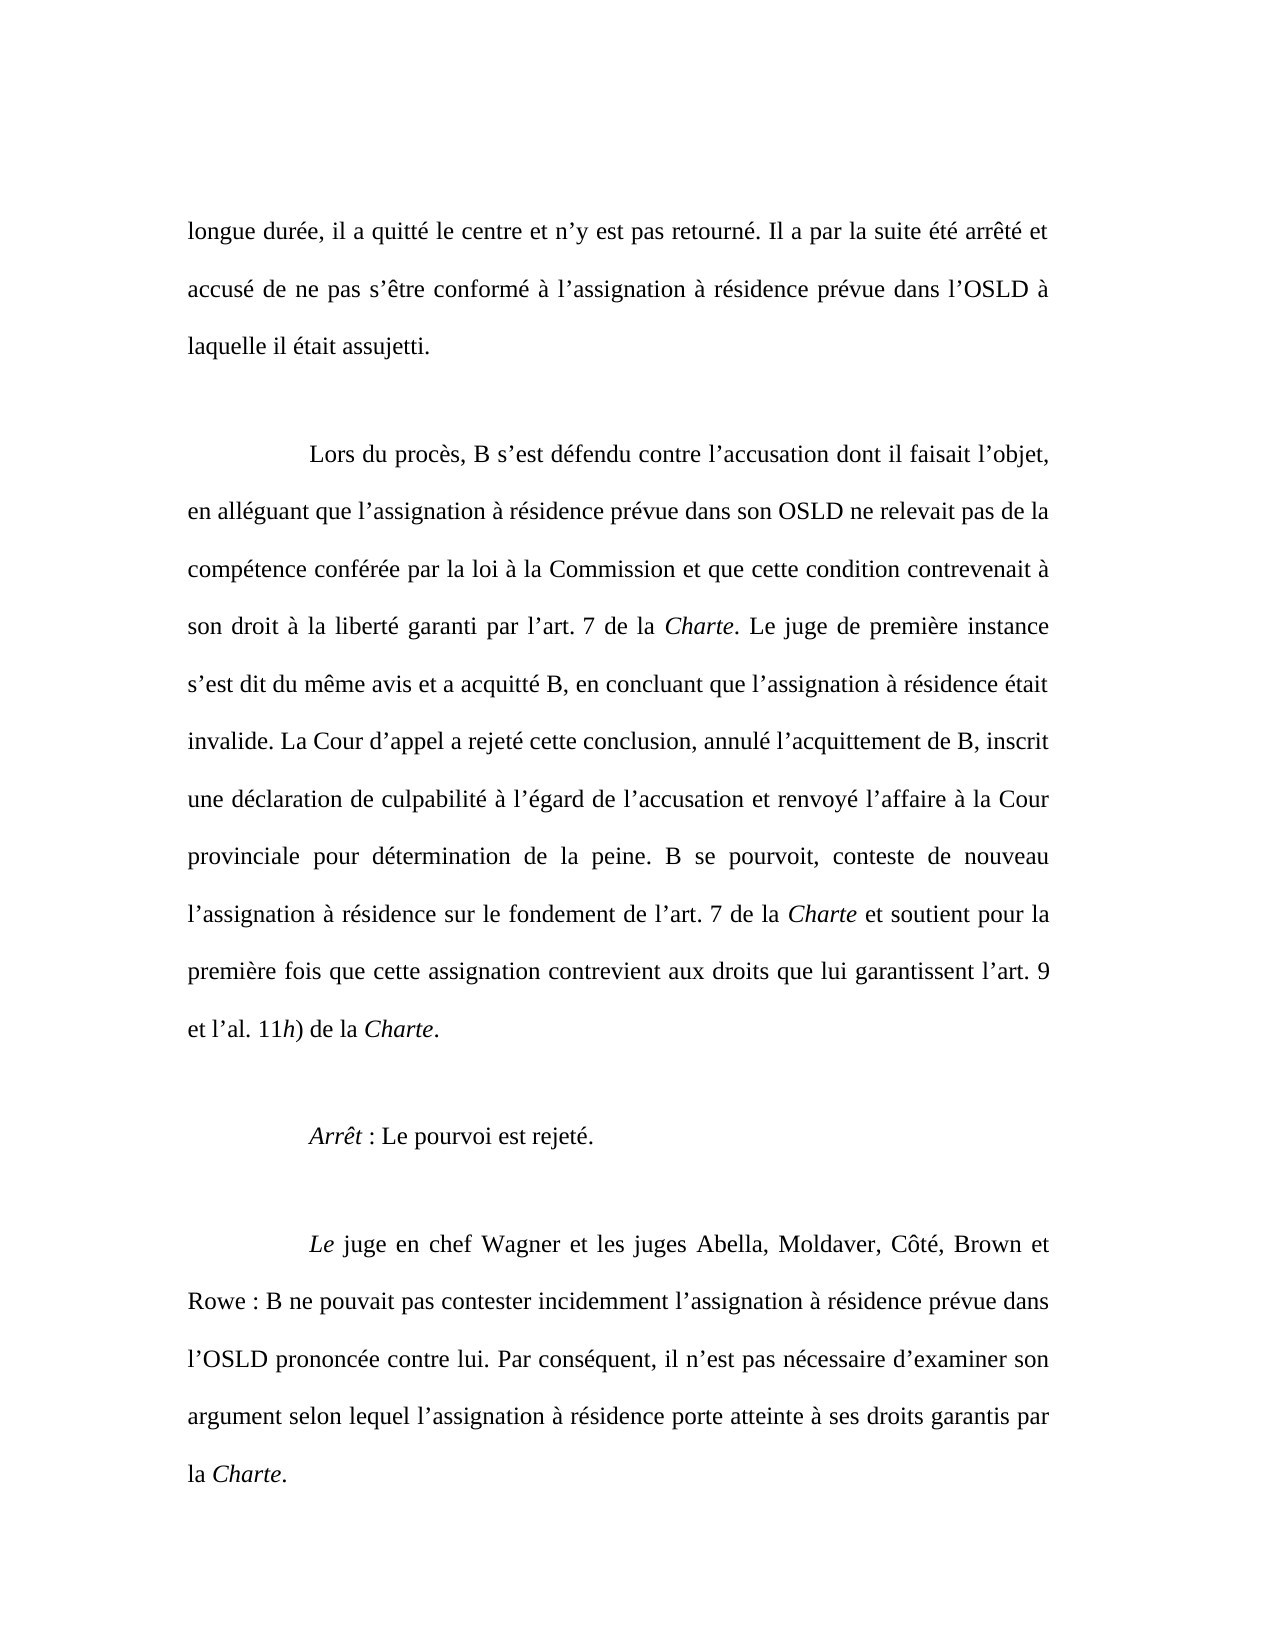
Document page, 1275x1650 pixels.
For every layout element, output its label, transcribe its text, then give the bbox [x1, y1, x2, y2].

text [187, 216, 1050, 360]
text Le juge en chef Wagner et les juges Abella, Moldaver, Côté, Brown et Rowe : B ne pouvait pas contester incidemment l’assignation à résidence prévue dans l’OSLD prononcée contre lui. Par conséquent, il n’est pas nécessaire d’examiner son argument selon lequel l’assignation à résidence porte atteinte à ses droits garantis par la Charte. [187, 1229, 1050, 1488]
text Arrêt : Le pourvoi est rejeté. [187, 1121, 1050, 1150]
text Lors du procès, B s’est défendu contre l’accusation dont il faisait l’objet, en alléguant que l’assignation à résidence prévue dans son OSLD ne relevait pas de la compétence conférée par la loi à la Commission et que cette condition contrevenait à son droit à la liberté garanti par l’art. 7 de la Charte. Le juge de première instance s’est dit du même avis et a acquitté B, en concluant que l’assignation à résidence était invalide. La Cour d’appel a rejeté cette conclusion, annulé l’acquittement de B, inscrit une déclaration de culpabilité à l’égard de l’accusation et renvoyé l’affaire à la Cour provinciale pour détermination de la peine. B se pourvoit, conteste de nouveau l’assignation à résidence sur le fondement de l’art. 7 de la Charte et soutient pour la première fois que cette assignation contrevient aux droits que lui garantissent l’art. 9 et l’al. 11h) de la Charte. [187, 439, 1050, 1043]
